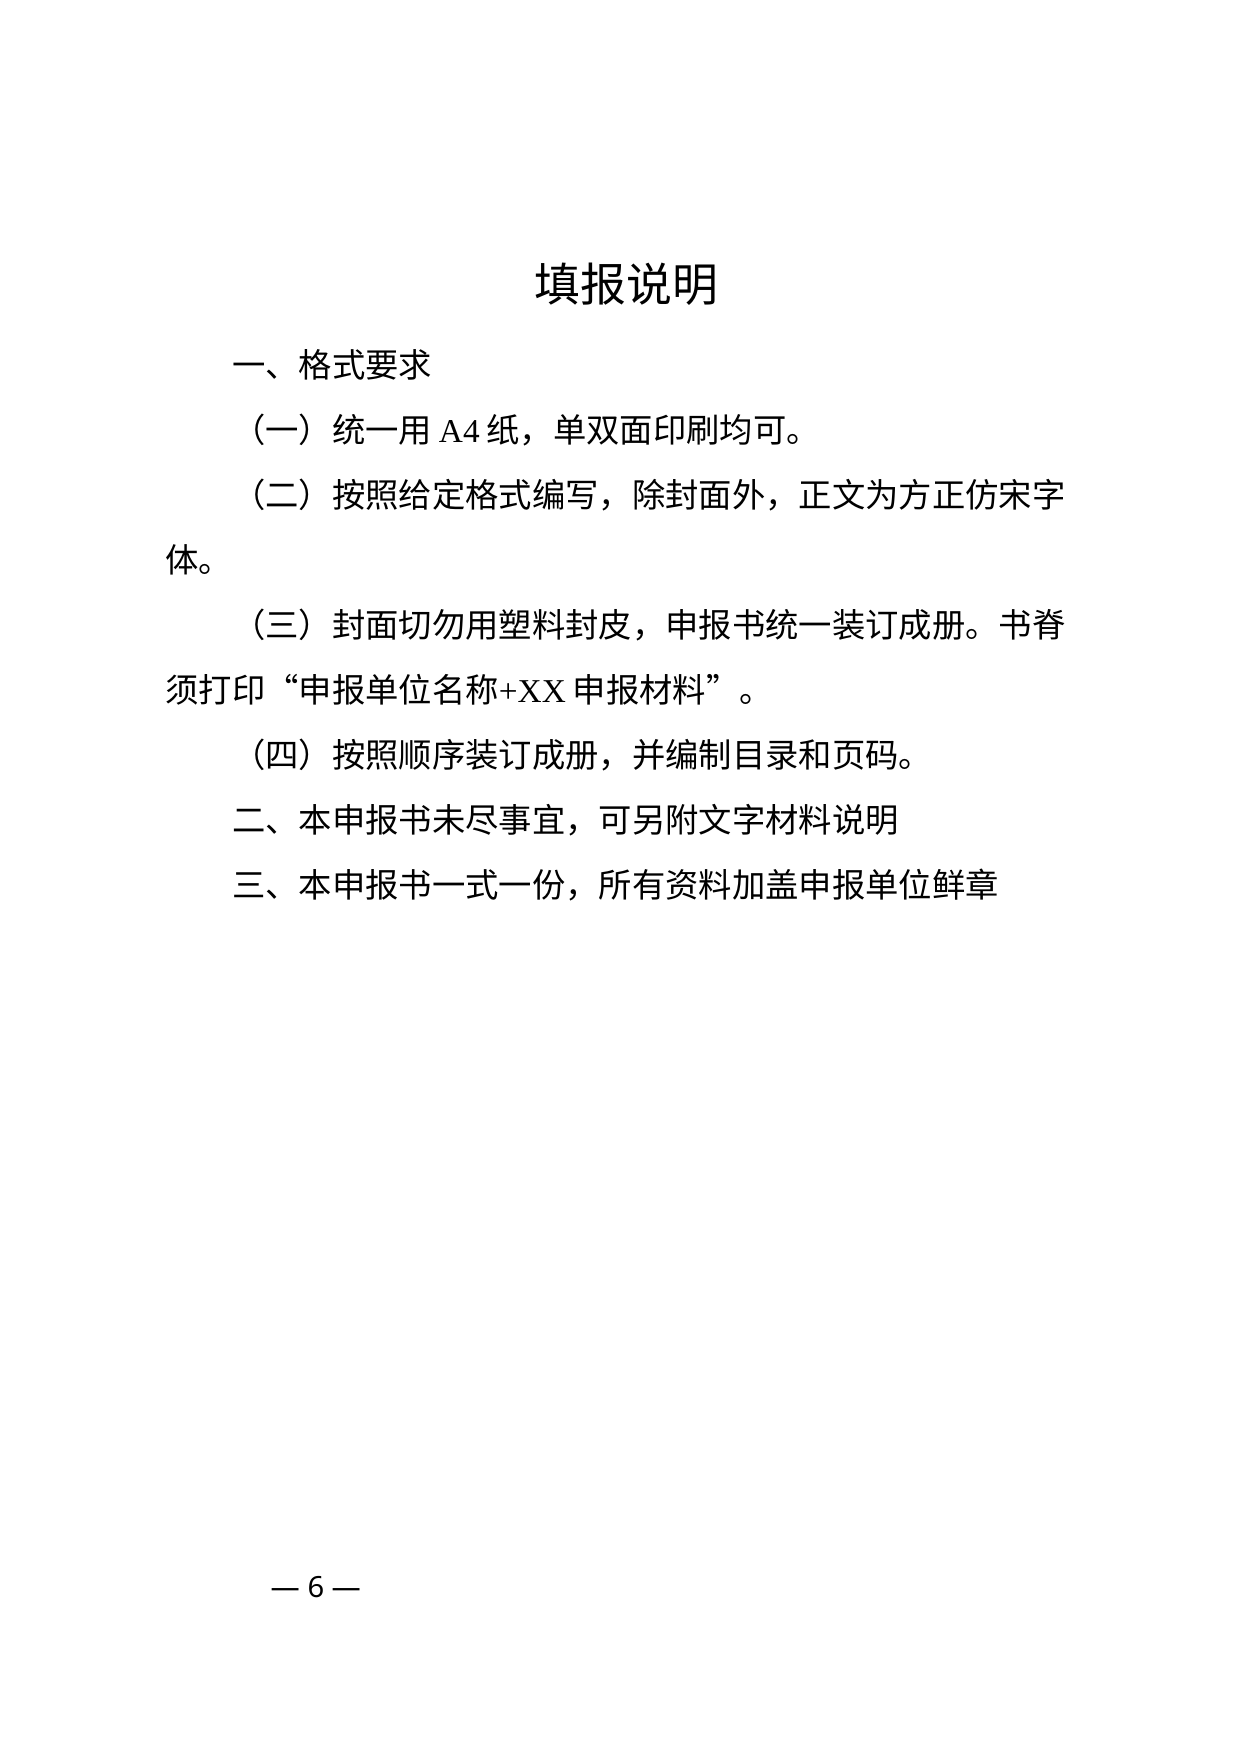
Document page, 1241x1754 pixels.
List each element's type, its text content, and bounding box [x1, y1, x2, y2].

text 一、格式要求 [165, 330, 1087, 395]
text （二）按照给定格式编写，除封面外，正文为方正仿宋字体。 [165, 460, 1087, 590]
text （三）封面切勿用塑料封皮，申报书统一装订成册。书脊须打印“申报单位名称+XX申报材料”。 [165, 590, 1087, 720]
text （四）按照顺序装订成册，并编制目录和页码。 [165, 720, 1087, 785]
text （一）统一用A4纸，单双面印刷均可。 [165, 395, 1087, 460]
text 填报说明 [165, 233, 1087, 330]
text 二、本申报书未尽事宜，可另附文字材料说明 [165, 785, 1087, 850]
text 三、本申报书一式一份，所有资料加盖申报单位鲜章 [165, 850, 1087, 915]
